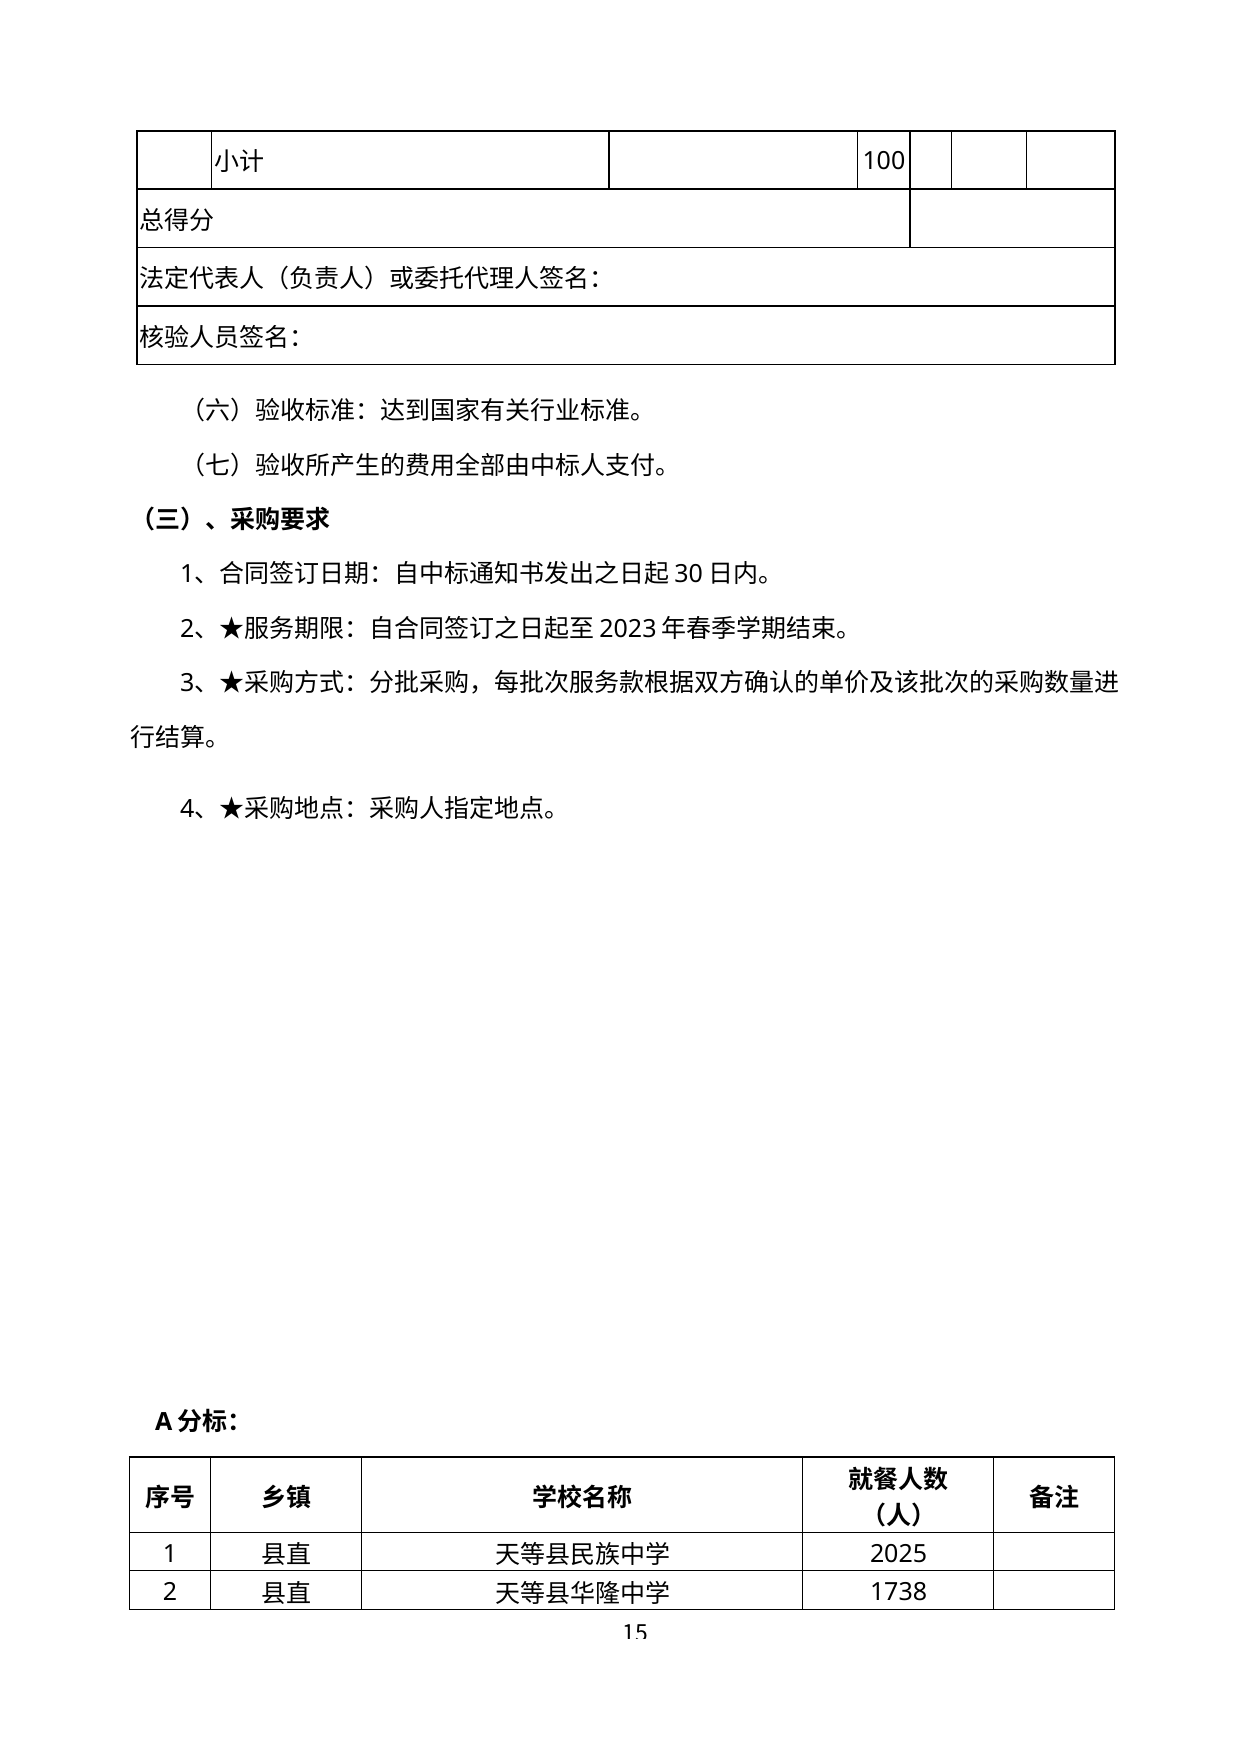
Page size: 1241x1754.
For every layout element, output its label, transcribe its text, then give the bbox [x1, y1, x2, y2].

table_cell [138, 132, 211, 188]
table_header 备注 [994, 1458, 1114, 1532]
list 1、合同签订日期：自中标通知书发出之日起30日内。 [130, 554, 1122, 590]
list 2、★服务期限：自合同签订之日起至2023年春季学期结束。 [130, 608, 1122, 644]
table_cell [911, 190, 1114, 247]
table_cell 天等县华隆中学 [362, 1571, 802, 1609]
table_cell 县直 [211, 1571, 361, 1609]
table_cell 2 [130, 1571, 210, 1609]
table_cell [952, 132, 1026, 188]
table_cell 核验人员签名： [138, 307, 1114, 364]
table_cell [994, 1571, 1114, 1609]
list （七）验收所产生的费用全部由中标人支付。 [130, 445, 1122, 481]
list 4、★采购地点：采购人指定地点。 [130, 788, 1115, 824]
table_cell 总得分 [138, 190, 909, 247]
list A分标： [130, 1402, 1115, 1438]
table_header 乡镇 [211, 1458, 361, 1532]
table_cell [610, 132, 857, 188]
list （六）验收标准：达到国家有关行业标准。 [130, 391, 1122, 427]
text （三）、采购要求 [130, 499, 1122, 536]
table_cell 1738 [803, 1571, 993, 1609]
table_cell 县直 [211, 1533, 361, 1570]
table_cell 1 [130, 1533, 210, 1570]
text 3、★采购方式：分批采购，每批次服务款根据双方确认的单价及该批次的采购数量进行结算。 [130, 663, 1122, 753]
table_cell 小计 [212, 132, 608, 188]
table_header 学校名称 [362, 1458, 802, 1532]
table_cell [911, 132, 951, 188]
table_cell 法定代表人（负责人）或委托代理人签名： [138, 248, 1114, 305]
table_cell 天等县民族中学 [362, 1533, 802, 1570]
table_cell [1027, 132, 1114, 188]
table_cell 2025 [803, 1533, 993, 1570]
table_cell [994, 1533, 1114, 1570]
table_header 就餐人数 （人） [803, 1458, 993, 1532]
table_cell 100 [858, 132, 909, 188]
table_header 序号 [130, 1458, 210, 1532]
